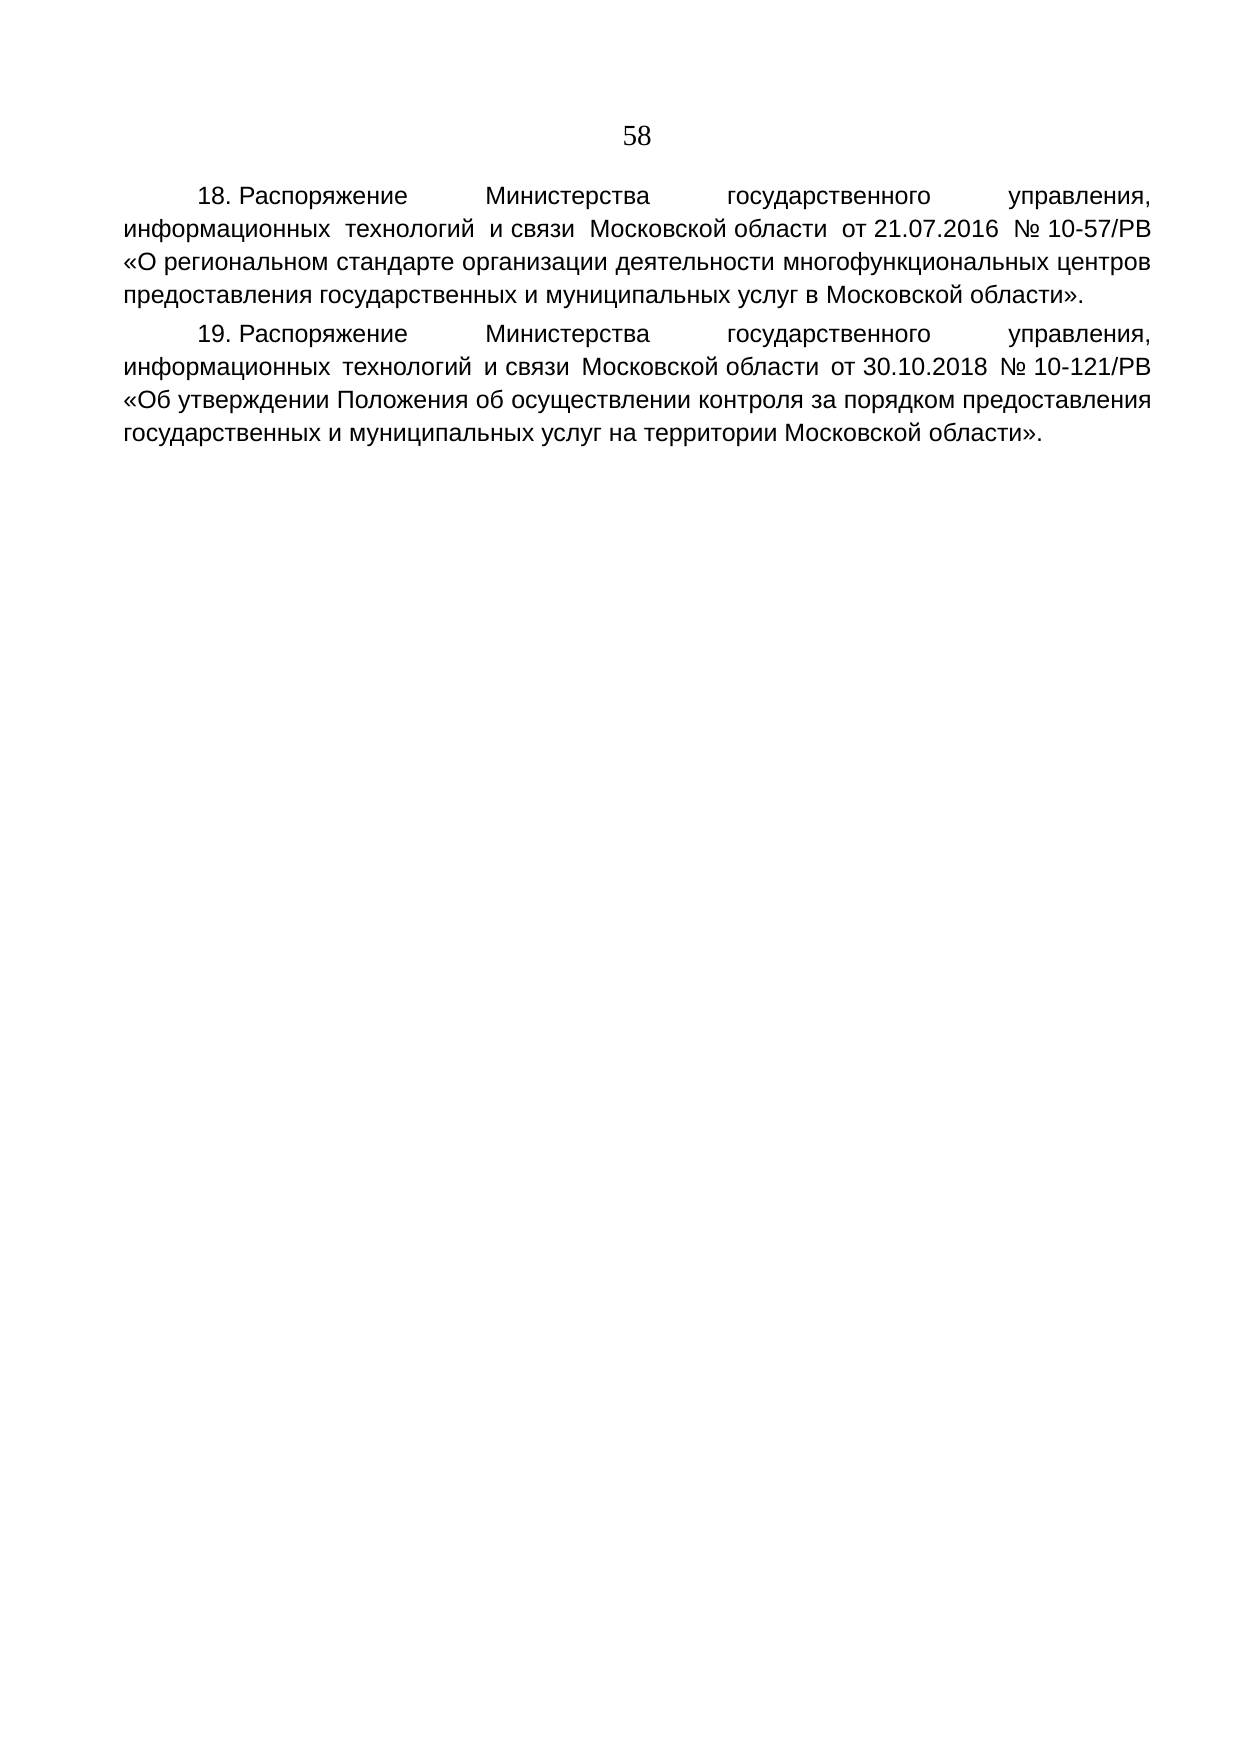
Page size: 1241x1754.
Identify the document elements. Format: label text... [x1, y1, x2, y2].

text 18. Распоряжение Министерства государственного управления, информационных технологий и связи Московской области от 21.07.2016 № 10⁠-⁠57/РВ «О региональном стандарте организации деятельности многофункциональных центров предоставления государственных и муниципальных услуг в Московской области». [123, 181, 1152, 309]
text 19. Распоряжение Министерства государственного управления, информационных технологий и связи Московской области от 30.10.2018 № 10⁠-⁠121/РВ «Об утверждении Положения об осуществлении контроля за порядком предоставления государственных и муниципальных услуг на территории Московской области». [123, 319, 1152, 447]
